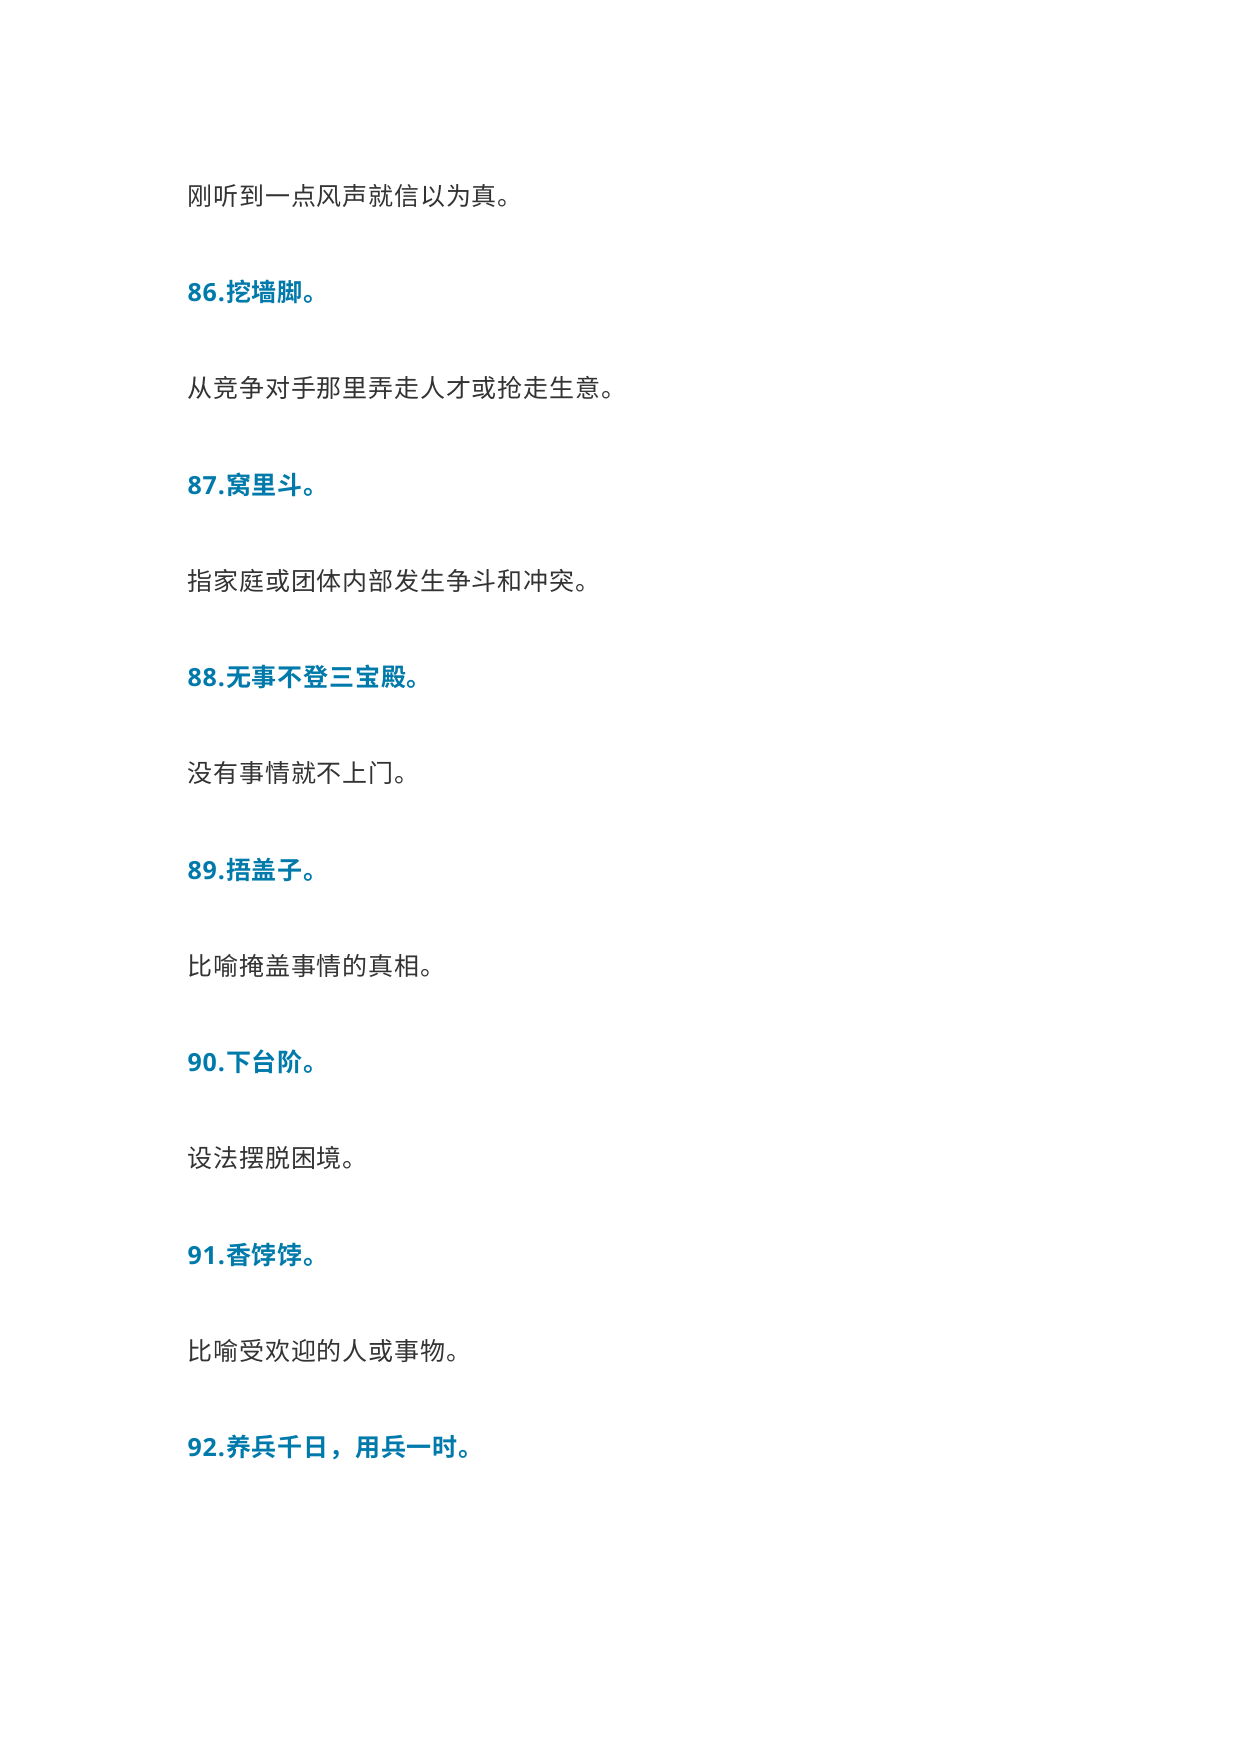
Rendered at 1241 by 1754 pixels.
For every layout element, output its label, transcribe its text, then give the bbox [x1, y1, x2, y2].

text 没有事情就不上门。 [187, 739, 1053, 804]
text 87.窝里斗。 [187, 451, 1053, 516]
text 从竞争对手那里弄走人才或抢走生意。 [187, 354, 1053, 419]
text 92.养兵千日，用兵一时。 [187, 1413, 1053, 1478]
text 91.香饽饽。 [187, 1221, 1053, 1286]
text 刚听到一点风声就信以为真。 [187, 162, 1053, 227]
text 86.挖墙脚。 [187, 258, 1053, 323]
text 设法摆脱困境。 [187, 1124, 1053, 1189]
text 比喻掩盖事情的真相。 [187, 932, 1053, 997]
text 90.下台阶。 [187, 1028, 1053, 1093]
text 比喻受欢迎的人或事物。 [187, 1317, 1053, 1382]
text 89.捂盖子。 [187, 836, 1053, 901]
text 88.无事不登三宝殿。 [187, 643, 1053, 708]
text 指家庭或团体内部发生争斗和冲突。 [187, 547, 1053, 612]
